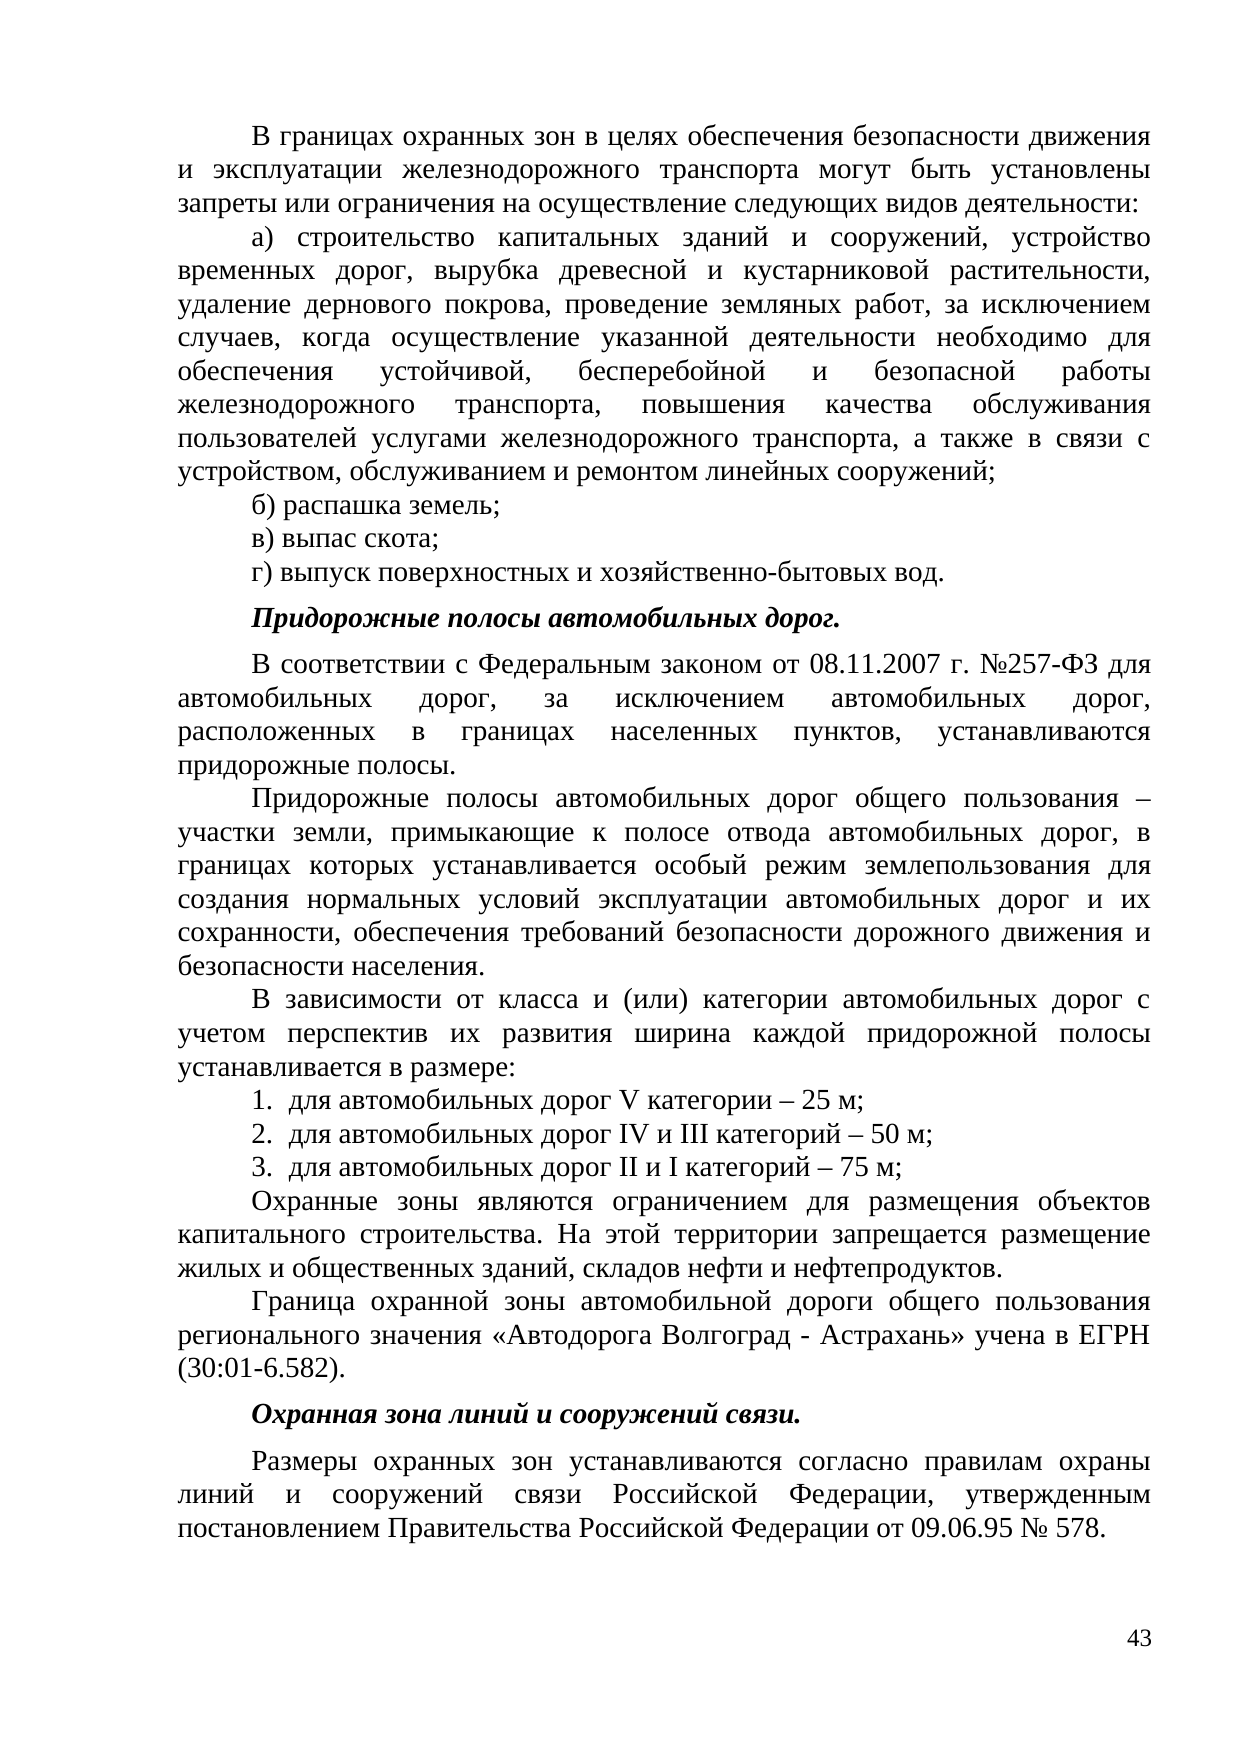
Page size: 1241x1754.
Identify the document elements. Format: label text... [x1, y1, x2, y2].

text В соответствии с Федеральным законом от 08.11.2007 г. №257-ФЗ для автомобильных дорог, за исключением автомобильных дорог, расположенных в границах населенных пунктов, устанавливаются придорожные полосы. [177, 646, 1152, 780]
text Охранные зоны являются ограничением для размещения объектов капитального строительства. На этой территории запрещается размещение жилых и общественных зданий, складов нефти и нефтепродуктов. [177, 1183, 1152, 1283]
text б) распашка земель; [177, 487, 1152, 521]
text г) выпуск поверхностных и хозяйственно-бытовых вод. [177, 554, 1152, 588]
text а) строительство капитальных зданий и сооружений, устройство временных дорог, вырубка древесной и кустарниковой растительности, удаление дернового покрова, проведение земляных работ, за исключением случаев, когда осуществление указанной деятельности необходимо для обеспечения устойчивой, бесперебойной и безопасной работы железнодорожного транспорта, повышения качества обслуживания пользователей услугами железнодорожного транспорта, а также в связи с устройством, обслуживанием и ремонтом линейных сооружений; [177, 219, 1152, 487]
list для автомобильных дорог V категории – ; [177, 1082, 1152, 1116]
subtitle Охранная зона линий и сооружений связи. [177, 1397, 1152, 1430]
text В границах охранных зон в целях обеспечения безопасности движения и эксплуатации железнодорожного транспорта могут быть установлены запреты или ограничения на осуществление следующих видов деятельности: [177, 118, 1152, 219]
text Граница охранной зоны автомобильной дороги общего пользования регионального значения «Автодорога Волгоград - Астрахань» учена в ЕГРН (30:01-6.582). [177, 1283, 1152, 1384]
text в) выпас скота; [177, 521, 1152, 554]
text Размеры охранных зон устанавливаются согласно правилам охраны линий и сооружений связи Российской Федерации, утвержденным постановлением Правительства Российской Федерации от 09.06.95 № 578. [177, 1443, 1152, 1543]
text Придорожные полосы автомобильных дорог общего пользования – участки земли, примыкающие к полосе отвода автомобильных дорог, в границах которых устанавливается особый режим землепользования для создания нормальных условий эксплуатации автомобильных дорог и их сохранности, обеспечения требований безопасности дорожного движения и безопасности населения. [177, 780, 1152, 982]
list для автомобильных дорог IV и III категорий – ; [177, 1116, 1152, 1149]
subtitle Придорожные полосы автомобильных дорог. [177, 600, 1152, 634]
list для автомобильных дорог II и I категорий – ; [177, 1149, 1152, 1183]
text В зависимости от класса и (или) категории автомобильных дорог с учетом перспектив их развития ширина каждой придорожной полосы устанавливается в размере: [177, 982, 1152, 1082]
